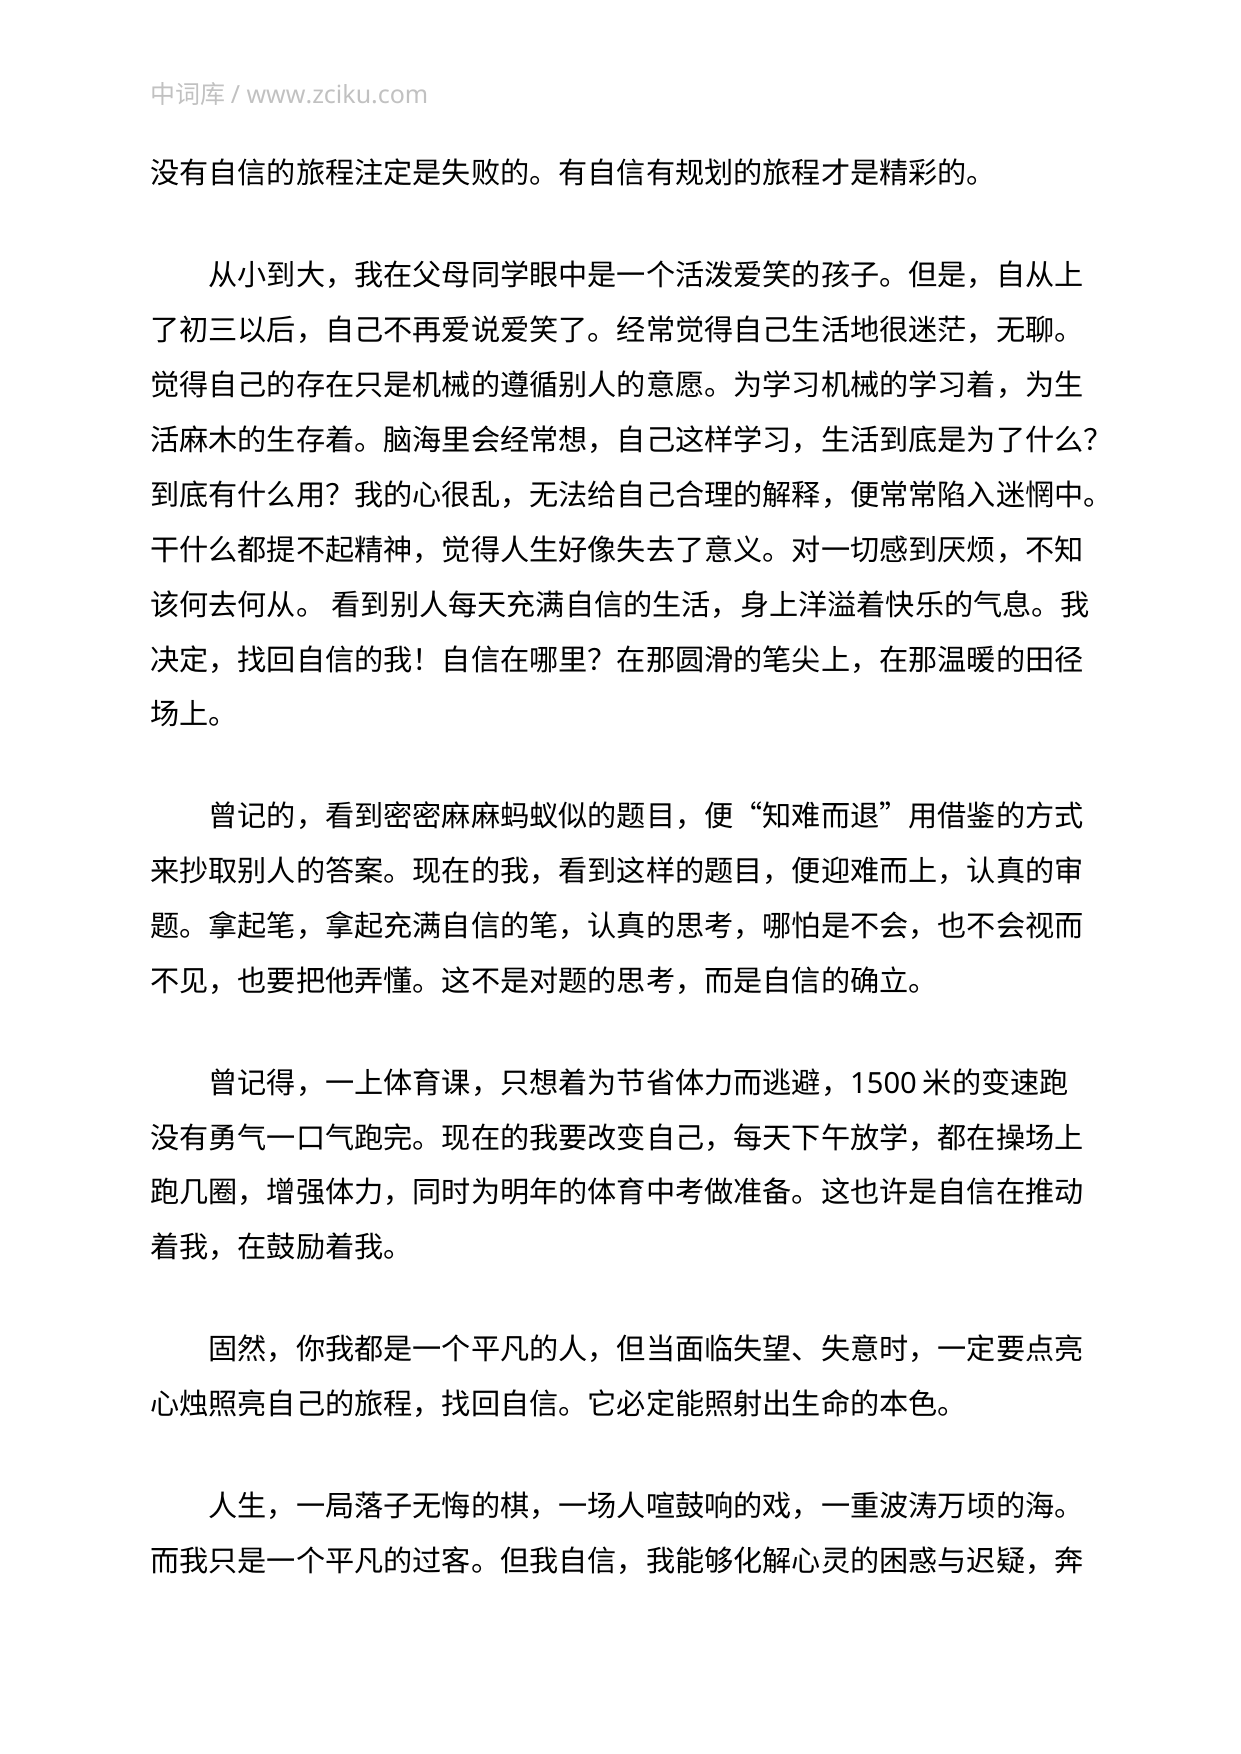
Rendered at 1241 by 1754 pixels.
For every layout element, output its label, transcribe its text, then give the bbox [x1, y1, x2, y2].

text 曾记得，一上体育课，只想着为节省体力而逃避，1500米的变速跑没有勇气一口气跑完。现在的我要改变自己，每天下午放学，都在操场上跑几圈，增强体力，同时为明年的体育中考做准备。这也许是自信在推动着我，在鼓励着我。 [150, 1059, 1090, 1266]
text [150, 150, 1090, 192]
text 曾记的，看到密密麻麻蚂蚁似的题目，便“知难而退”用借鉴的方式来抄取别人的答案。现在的我，看到这样的题目，便迎难而上，认真的审题。拿起笔，拿起充满自信的笔，认真的思考，哪怕是不会，也不会视而不见，也要把他弄懂。这不是对题的思考，而是自信的确立。 [150, 793, 1090, 1000]
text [150, 1482, 1090, 1579]
text 固然，你我都是一个平凡的人，但当面临失望、失意时，一定要点亮心烛照亮自己的旅程，找回自信。它必定能照射出生命的本色。 [150, 1326, 1090, 1423]
text 从小到大，我在父母同学眼中是一个活泼爱笑的孩子。但是，自从上了初三以后，自己不再爱说爱笑了。经常觉得自己生活地很迷茫，无聊。觉得自己的存在只是机械的遵循别人的意愿。为学习机械的学习着，为生活麻木的生存着。脑海里会经常想，自己这样学习，生活到底是为了什么？到底有什么用？我的心很乱，无法给自己合理的解释，便常常陷入迷惘中。干什么都提不起精神，觉得人生好像失去了意义。对一切感到厌烦，不知该何去何从。 看到别人每天充满自信的生活，身上洋溢着快乐的气息。我决定，找回自信的我！自信在哪里？在那圆滑的笔尖上，在那温暖的田径场上。 [150, 252, 1090, 733]
